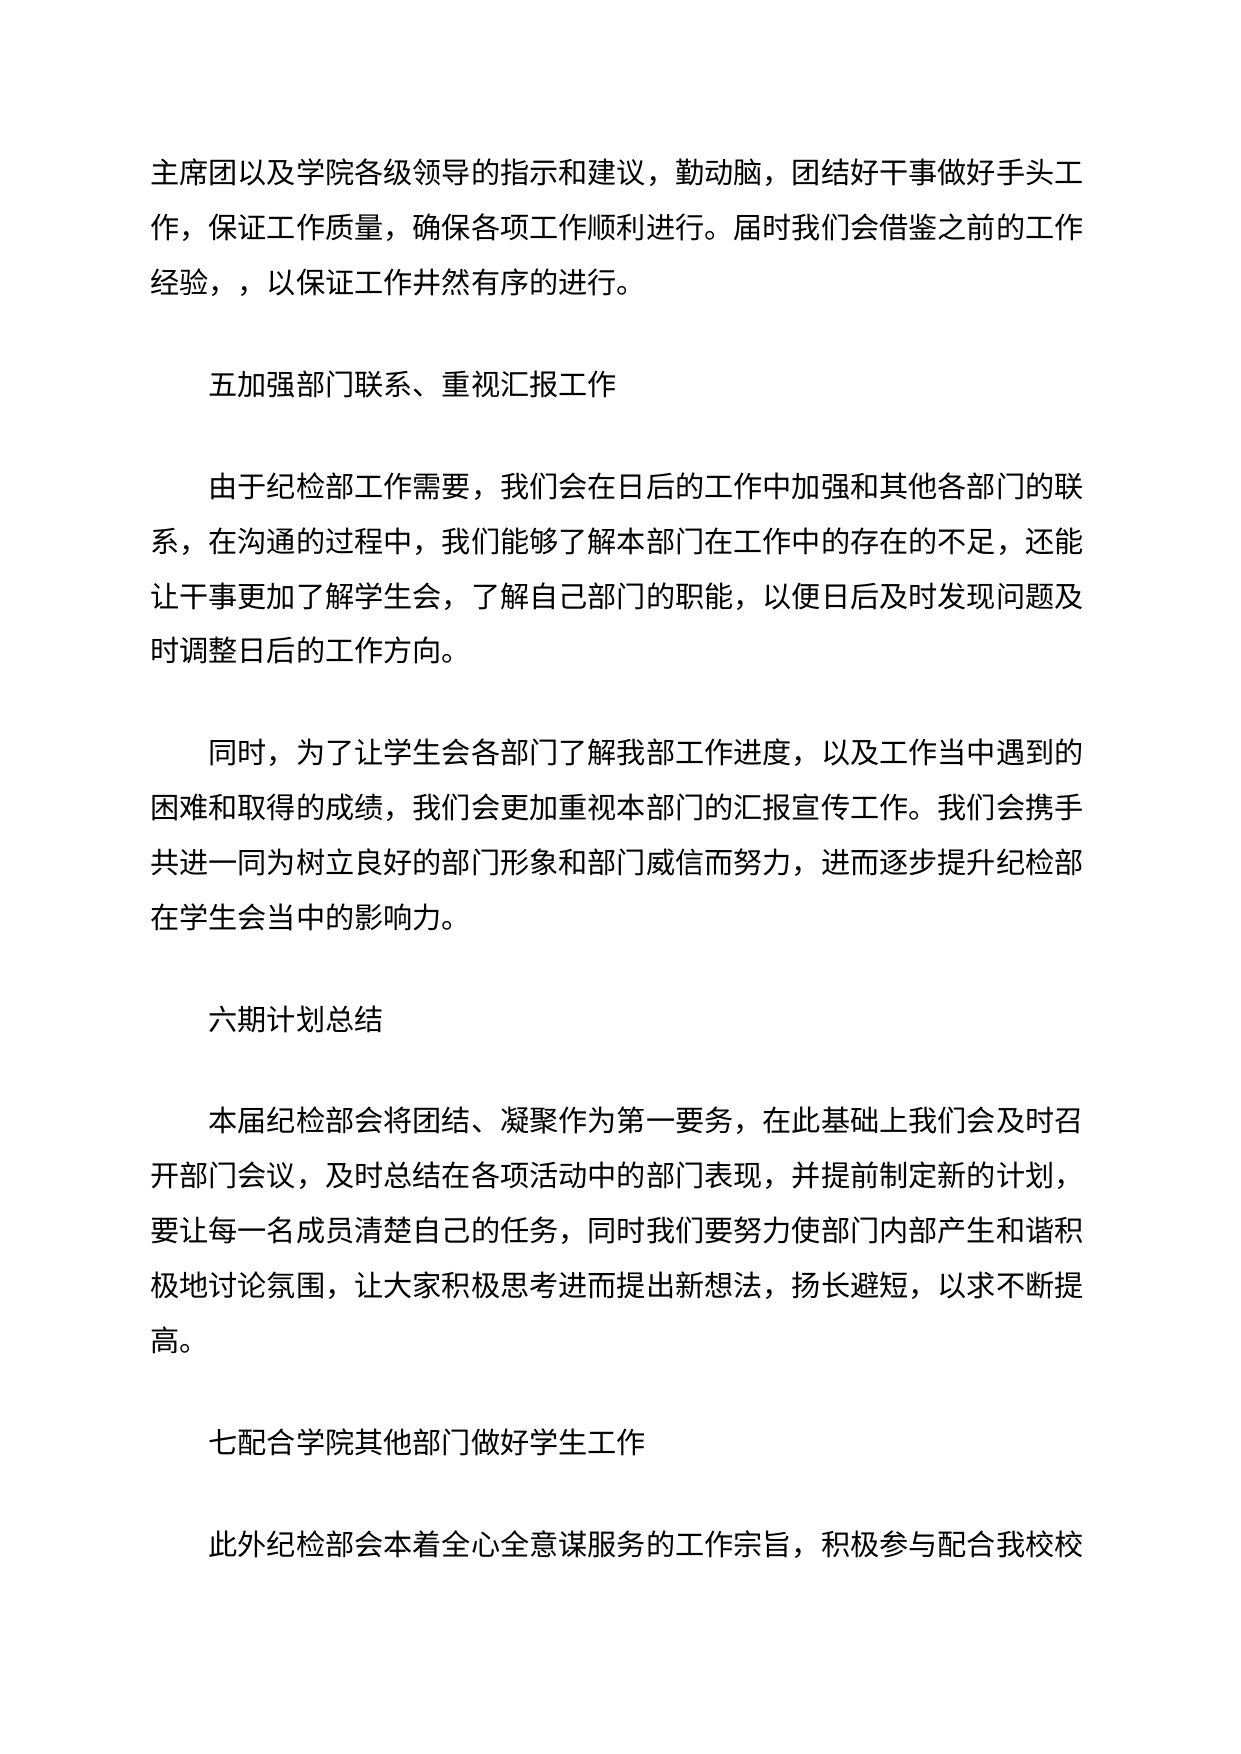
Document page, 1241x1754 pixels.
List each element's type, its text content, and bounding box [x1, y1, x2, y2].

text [150, 1521, 1090, 1563]
text 五加强部门联系、重视汇报工作 [150, 362, 1090, 404]
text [150, 150, 1090, 302]
text 七配合学院其他部门做好学生工作 [150, 1419, 1090, 1462]
text 由于纪检部工作需要，我们会在日后的工作中加强和其他各部门的联系，在沟通的过程中，我们能够了解本部门在工作中的存在的不足，还能让干事更加了解学生会，了解自己部门的职能，以便日后及时发现问题及时调整日后的工作方向。 [150, 463, 1090, 670]
text 本届纪检部会将团结、凝聚作为第一要务，在此基础上我们会及时召开部门会议，及时总结在各项活动中的部门表现，并提前制定新的计划，要让每一名成员清楚自己的任务，同时我们要努力使部门内部产生和谐积极地讨论氛围，让大家积极思考进而提出新想法，扬长避短，以求不断提高。 [150, 1098, 1090, 1360]
text 六期计划总结 [150, 996, 1090, 1038]
text 同时，为了让学生会各部门了解我部工作进度，以及工作当中遇到的困难和取得的成绩，我们会更加重视本部门的汇报宣传工作。我们会携手共进一同为树立良好的部门形象和部门威信而努力，进而逐步提升纪检部在学生会当中的影响力。 [150, 730, 1090, 937]
